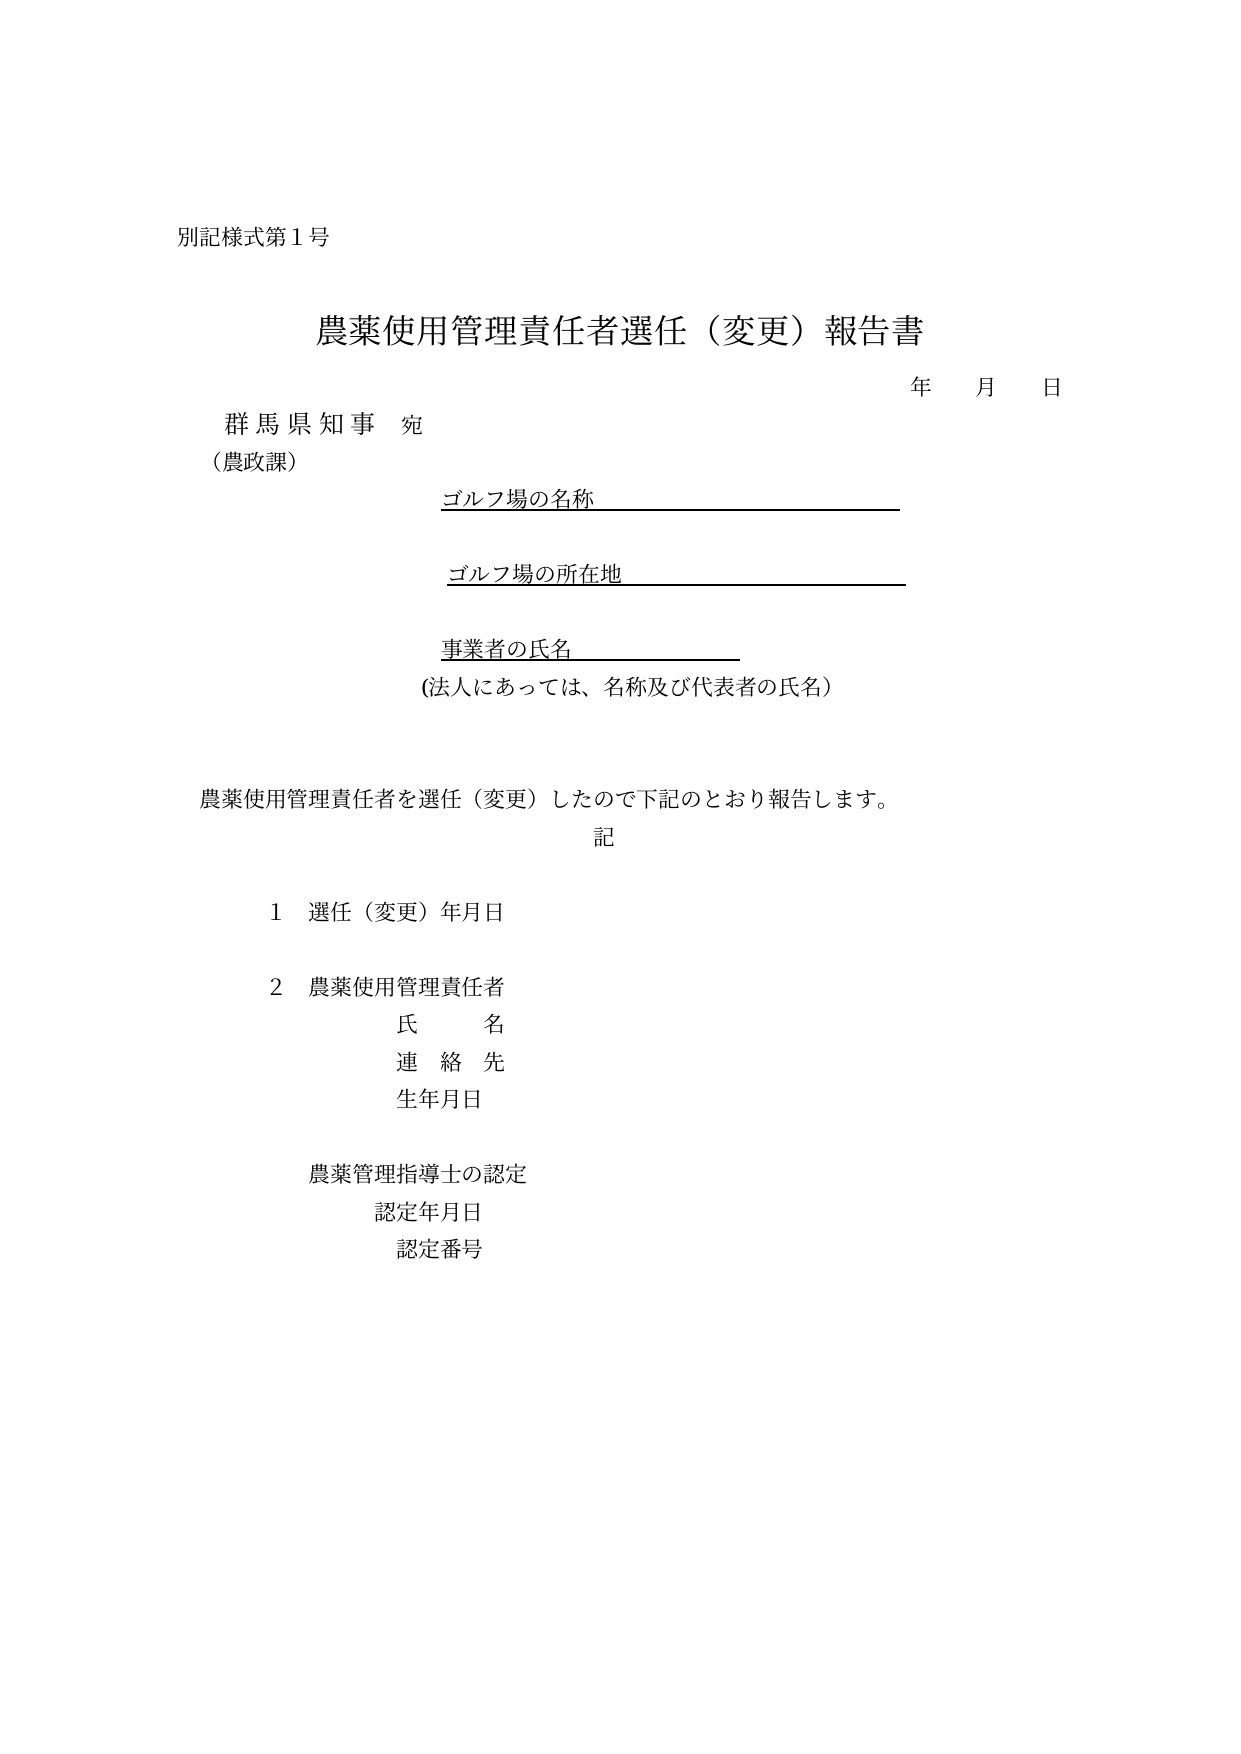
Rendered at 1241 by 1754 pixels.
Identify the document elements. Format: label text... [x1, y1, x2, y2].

text 農薬使用管理責任者選任（変更）報告書 [177, 292, 1063, 367]
text １ 選任（変更）年月日 [177, 892, 1063, 929]
text ゴルフ場の名称 [177, 479, 1063, 517]
text 群 馬 県 知 事 宛 [224, 404, 1063, 442]
text 氏 名 [177, 1004, 1063, 1042]
text （農政課） [177, 442, 1063, 479]
text 認定年月日 [177, 1192, 1063, 1229]
text ２ 農薬使用管理責任者 [177, 967, 1063, 1004]
text 生年月日 [177, 1079, 1063, 1117]
text 農薬使用管理責任者を選任（変更）したので下記のとおり報告します。 [177, 779, 1063, 817]
text (法人にあっては、名称及び代表者の氏名） [177, 667, 1063, 704]
text 連 絡 先 [177, 1042, 1063, 1079]
text 認定番号 [177, 1229, 1063, 1267]
text 事業者の氏名 [177, 629, 1063, 667]
text 年 月 日 [177, 367, 1063, 404]
text 記 [177, 817, 1063, 854]
text 別記様式第１号 [177, 217, 1063, 254]
text 農薬管理指導士の認定 [177, 1154, 1063, 1192]
text ゴルフ場の所在地 [177, 554, 1063, 592]
